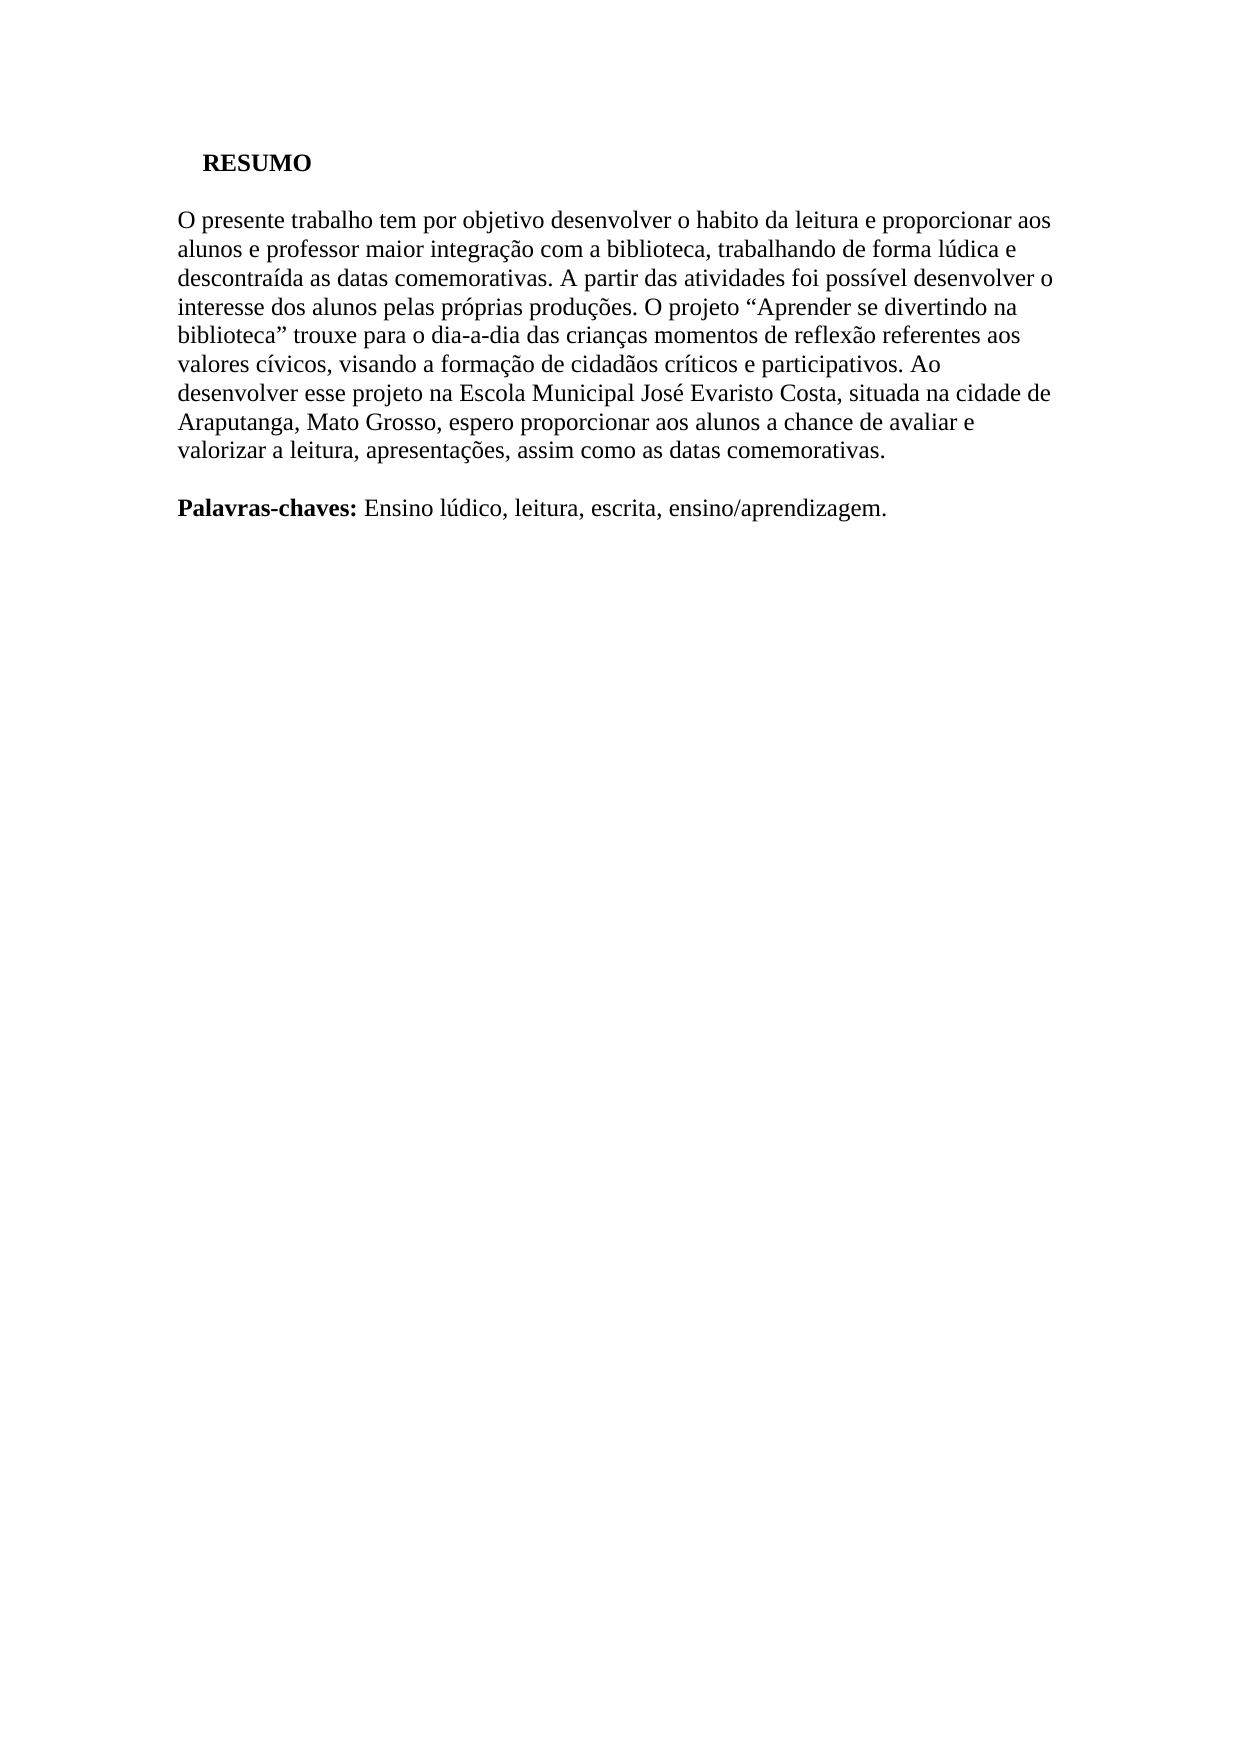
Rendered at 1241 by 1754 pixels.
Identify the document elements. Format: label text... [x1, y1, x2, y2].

text RESUMO [202, 148, 1063, 176]
text O presente trabalho tem por objetivo desenvolver o habito da leitura e proporcionar aos alunos e professor maior integração com a biblioteca, trabalhando de forma lúdica e descontraída as datas comemorativas. A partir das atividades foi possível desenvolver o interesse dos alunos pelas próprias produções. O projeto “Aprender se divertindo na biblioteca” trouxe para o dia-a-dia das crianças momentos de reflexão referentes aos valores cívicos, visando a formação de cidadãos críticos e participativos. Ao desenvolver esse projeto na Escola Municipal José Evaristo Costa, situada na cidade de Araputanga, Mato Grosso, espero proporcionar aos alunos a chance de avaliar e valorizar a leitura, apresentações, assim como as datas comemorativas. [177, 206, 1063, 464]
text Palavras-chaves: Ensino lúdico, leitura, escrita, ensino/aprendizagem. [177, 493, 1063, 522]
